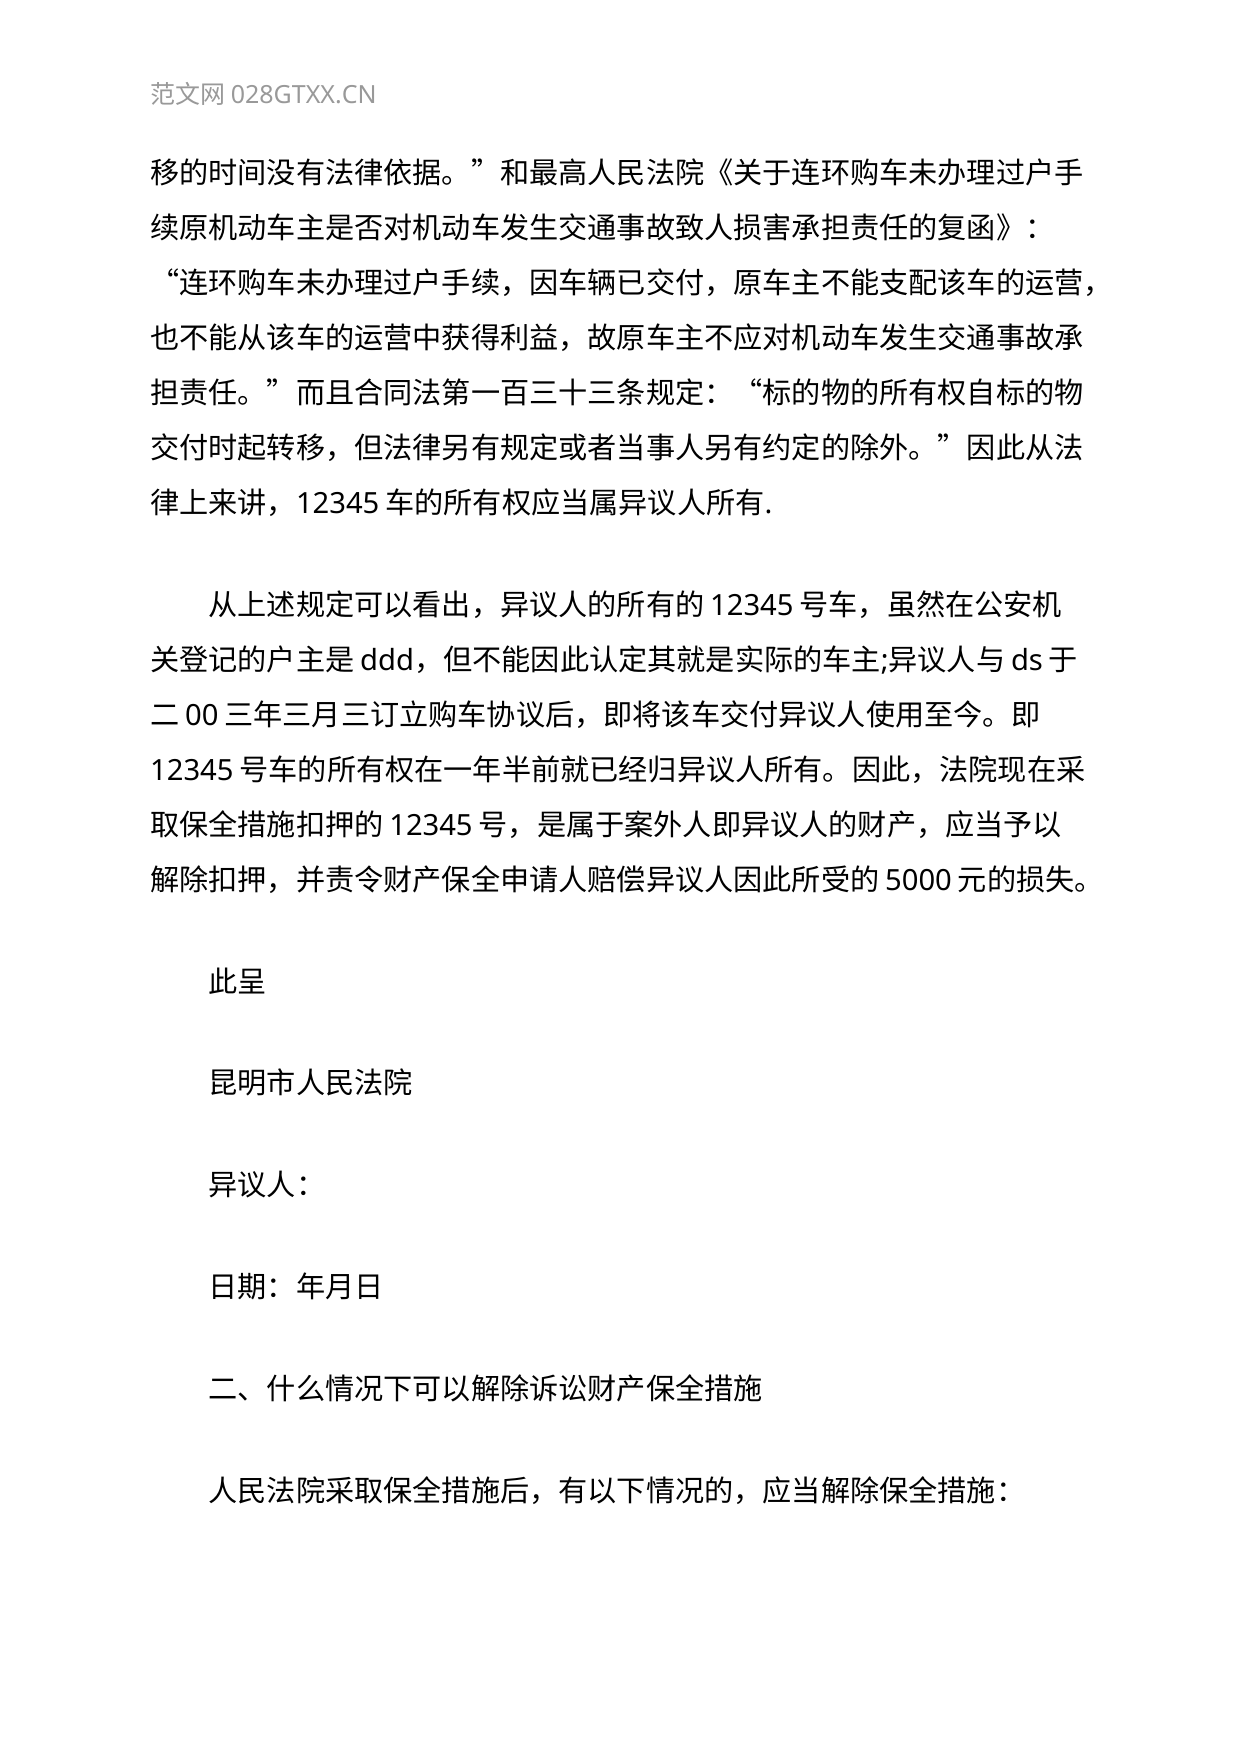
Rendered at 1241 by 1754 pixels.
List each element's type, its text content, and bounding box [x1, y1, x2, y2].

text 异议人： [150, 1162, 1090, 1204]
text 二、什么情况下可以解除诉讼财产保全措施 [150, 1365, 1090, 1408]
text 昆明市人民法院 [150, 1060, 1090, 1102]
text 日期：年月日 [150, 1264, 1090, 1306]
text 此呈 [150, 958, 1090, 1001]
text 从上述规定可以看出，异议人的所有的12345号车，虽然在公安机关登记的户主是ddd，但不能因此认定其就是实际的车主;异议人与ds于二00三年三月三订立购车协议后，即将该车交付异议人使用至今。即12345号车的所有权在一年半前就已经归异议人所有。因此，法院现在采取保全措施扣押的12345号，是属于案外人即异议人的财产，应当予以解除扣押，并责令财产保全申请人赔偿异议人因此所受的5000元的损失。 [150, 581, 1090, 899]
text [150, 150, 1090, 522]
text 人民法院采取保全措施后，有以下情况的，应当解除保全措施： [150, 1467, 1090, 1509]
